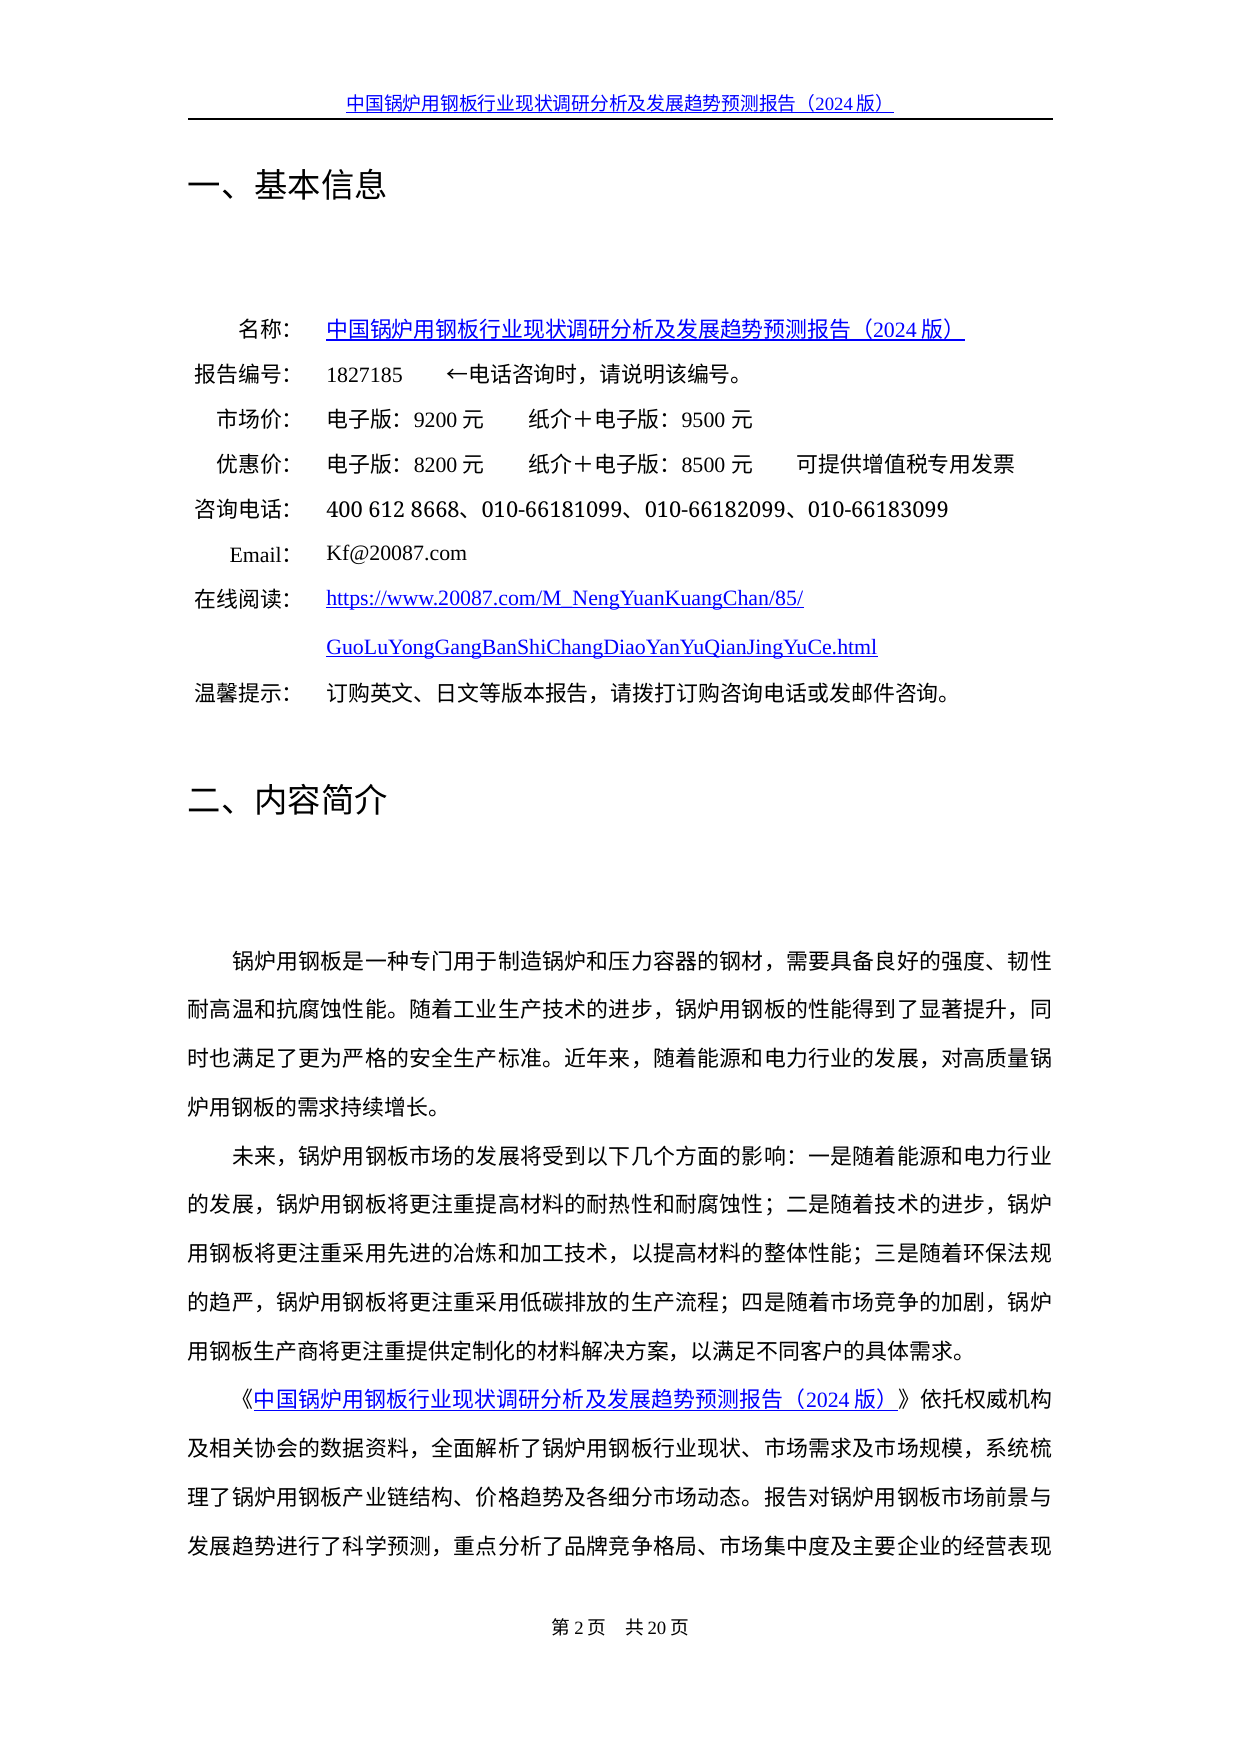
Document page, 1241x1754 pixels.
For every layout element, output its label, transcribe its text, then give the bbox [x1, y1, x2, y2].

table_cell 电子版：9200 元 纸介＋电子版：9500 元 [315, 402, 1073, 447]
table_cell 优惠价： [167, 447, 315, 492]
table_cell 电子版：8200 元 纸介＋电子版：8500 元 可提供增值税专用发票 [315, 447, 1073, 492]
table_cell 订购英文、日文等版本报告，请拨打订购咨询电话或发邮件咨询。 [315, 675, 1073, 720]
table_cell Email： [167, 537, 315, 582]
table_cell Kf@20087.com [315, 537, 1073, 582]
table_cell 温馨提示： [167, 675, 315, 720]
table_cell 咨询电话： [167, 492, 315, 537]
table_header 名称： [167, 312, 315, 357]
title 一、基本信息 [187, 150, 1053, 215]
table_cell [315, 582, 1073, 675]
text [187, 943, 1053, 1561]
table_cell 1827185 ←电话咨询时，请说明该编号。 [315, 357, 1073, 402]
table_cell 市场价： [167, 402, 315, 447]
table_cell 在线阅读： [167, 582, 315, 675]
table_header 中国锅炉用钢板行业现状调研分析及发展趋势预测报告（2024版） [315, 312, 1073, 357]
title 二、内容简介 [187, 766, 1053, 831]
table_cell 400 612 8668、010-66181099、010-66182099、010-66183099 [315, 492, 1073, 537]
table_cell 报告编号： [167, 357, 315, 402]
